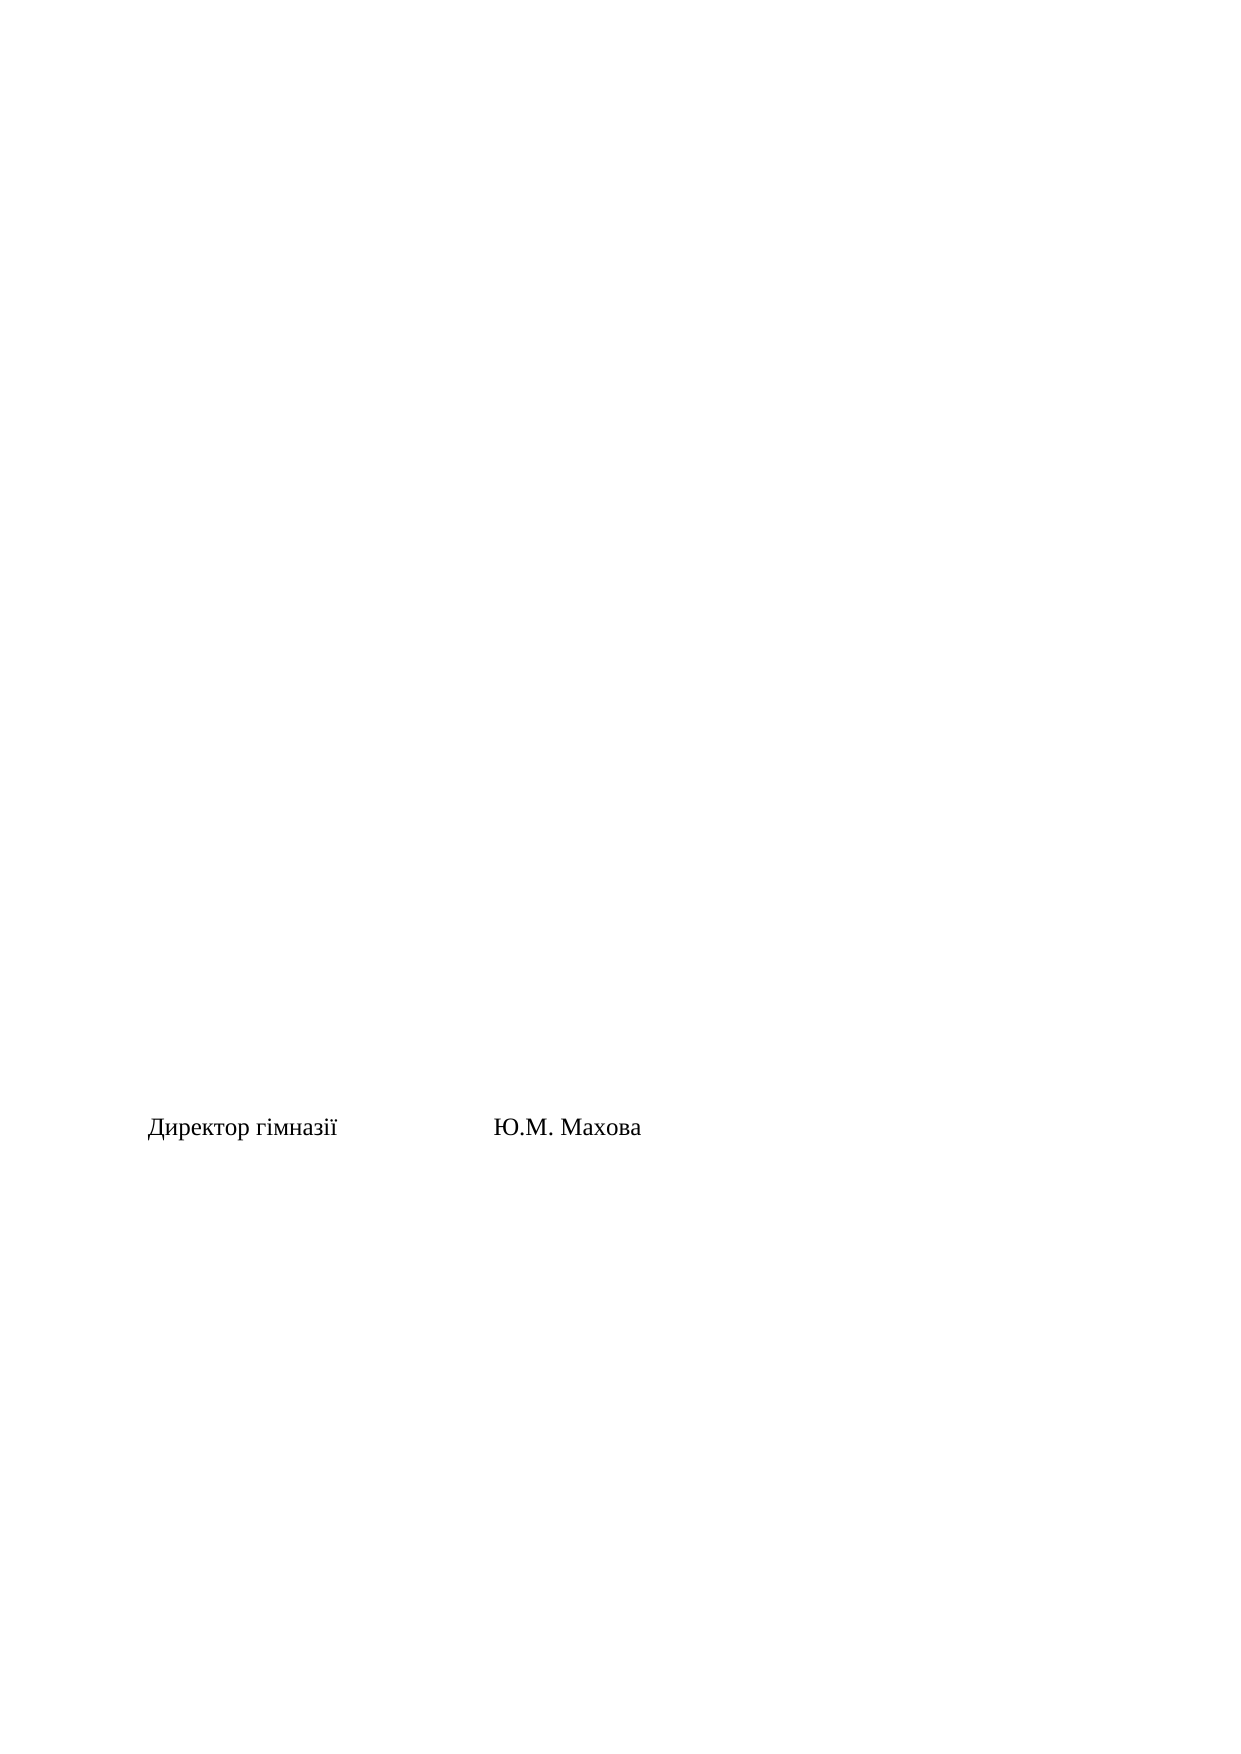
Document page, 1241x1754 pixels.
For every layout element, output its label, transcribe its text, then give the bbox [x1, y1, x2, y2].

text Директор гімназії Ю.М. Махова [148, 1112, 1152, 1141]
